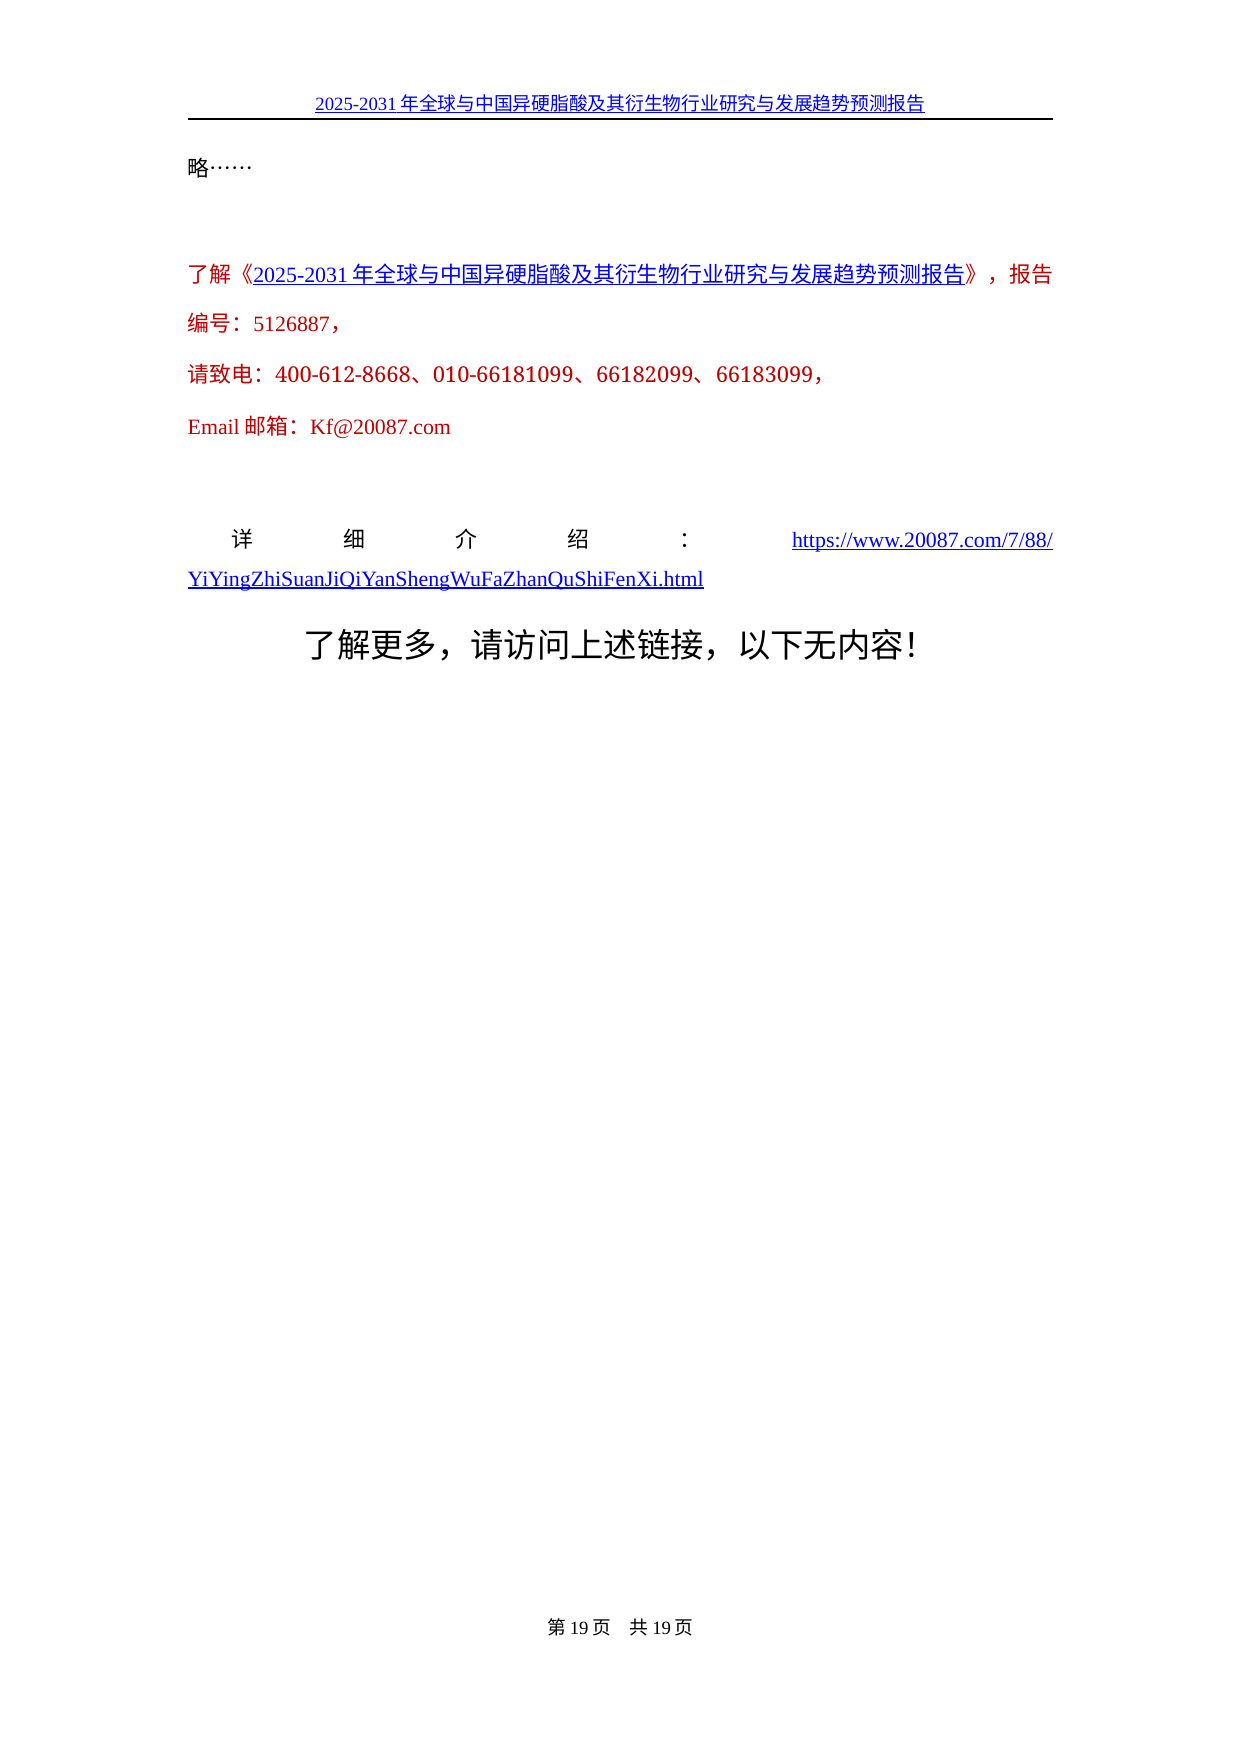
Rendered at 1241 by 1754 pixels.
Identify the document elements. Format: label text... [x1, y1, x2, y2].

text 了解《2025-2031年全球与中国异硬脂酸及其衍生物行业研究与发展趋势预测报告》，报告编号：5126887， [187, 257, 1053, 338]
title 了解更多，请访问上述链接，以下无内容！ [187, 610, 1053, 675]
text 详细介绍：https://www.20087.com/7/88/YiYingZhiSuanJiQiYanShengWuFaZhanQuShiFenXi.html [187, 521, 1053, 594]
text 请致电：400-612-8668、010-66181099、66182099、66183099， [187, 357, 1053, 389]
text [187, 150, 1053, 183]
text Email邮箱：Kf@20087.com [187, 408, 1053, 441]
